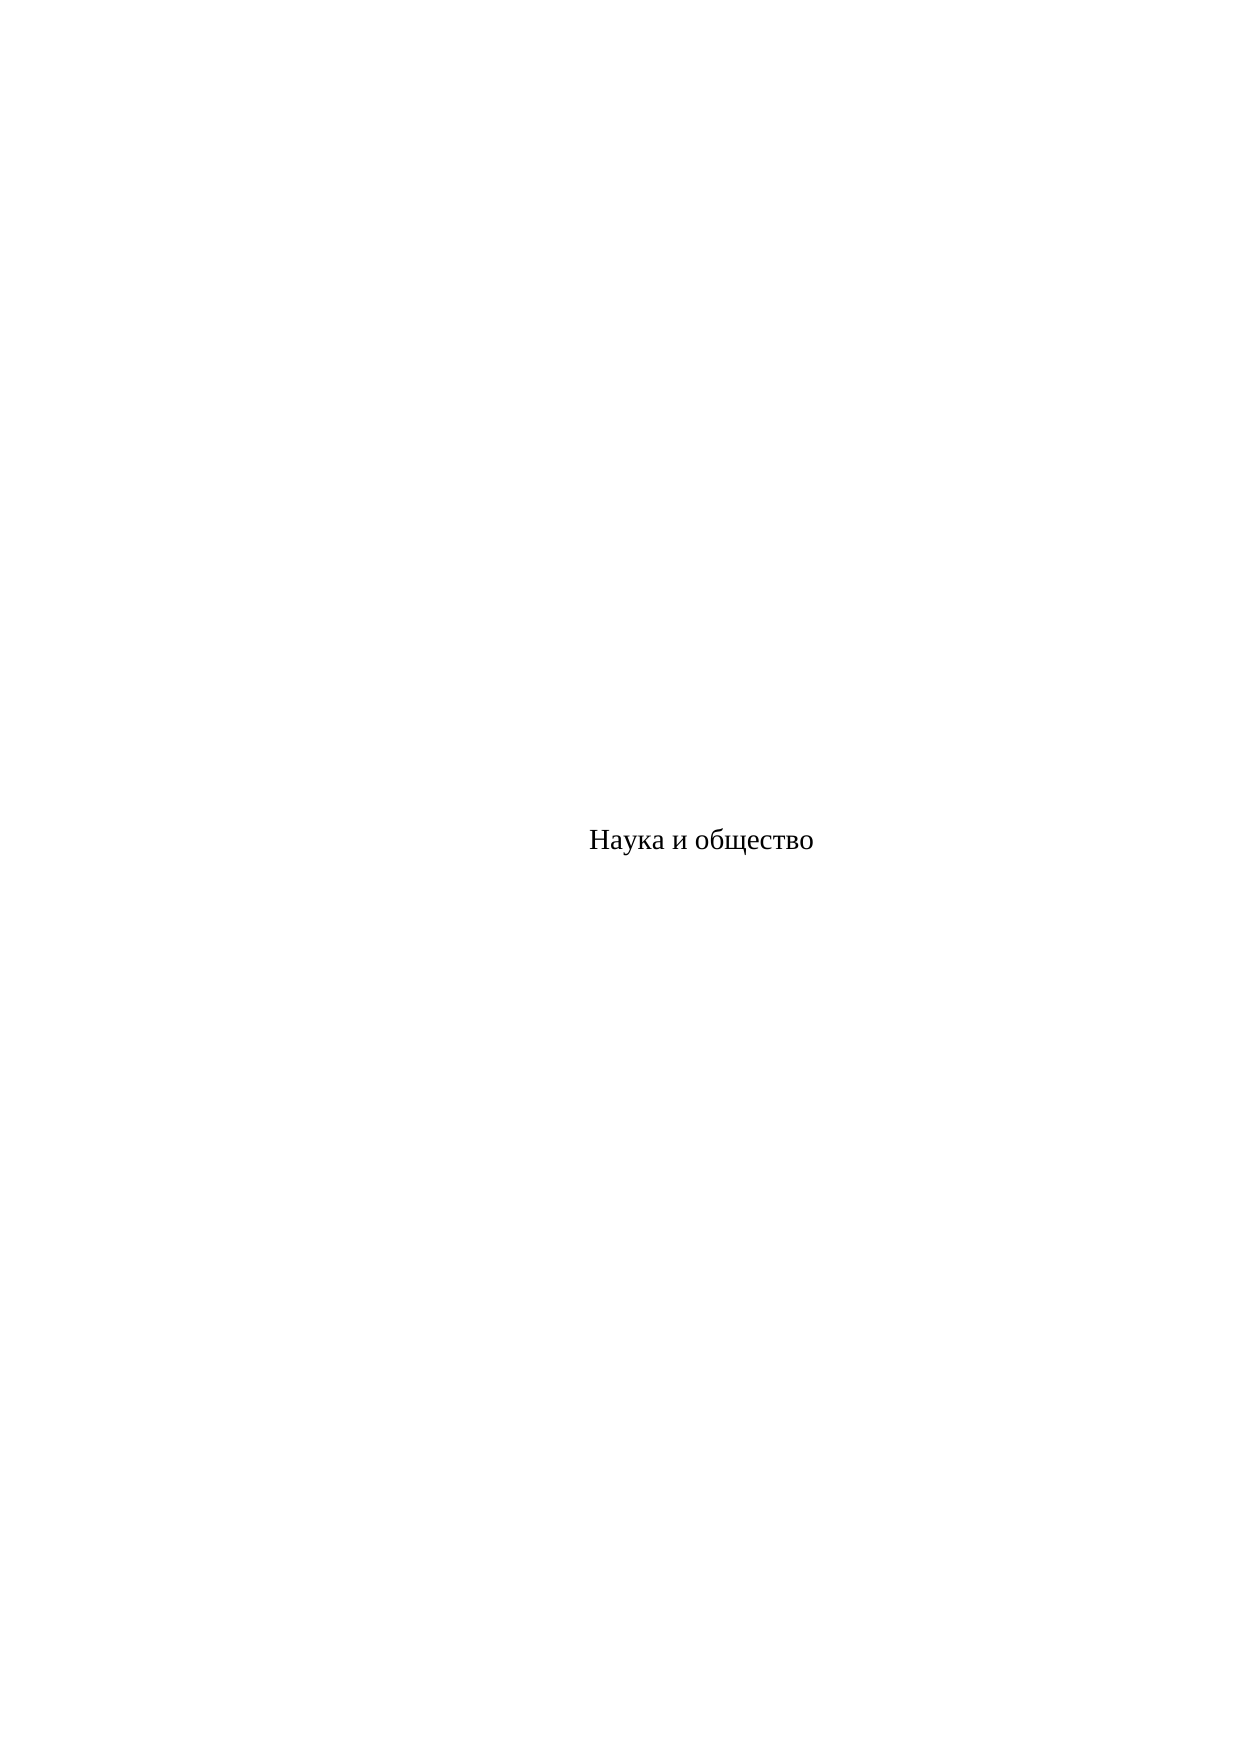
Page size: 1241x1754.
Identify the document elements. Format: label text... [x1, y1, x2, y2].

text Наука и общество [177, 822, 1152, 856]
